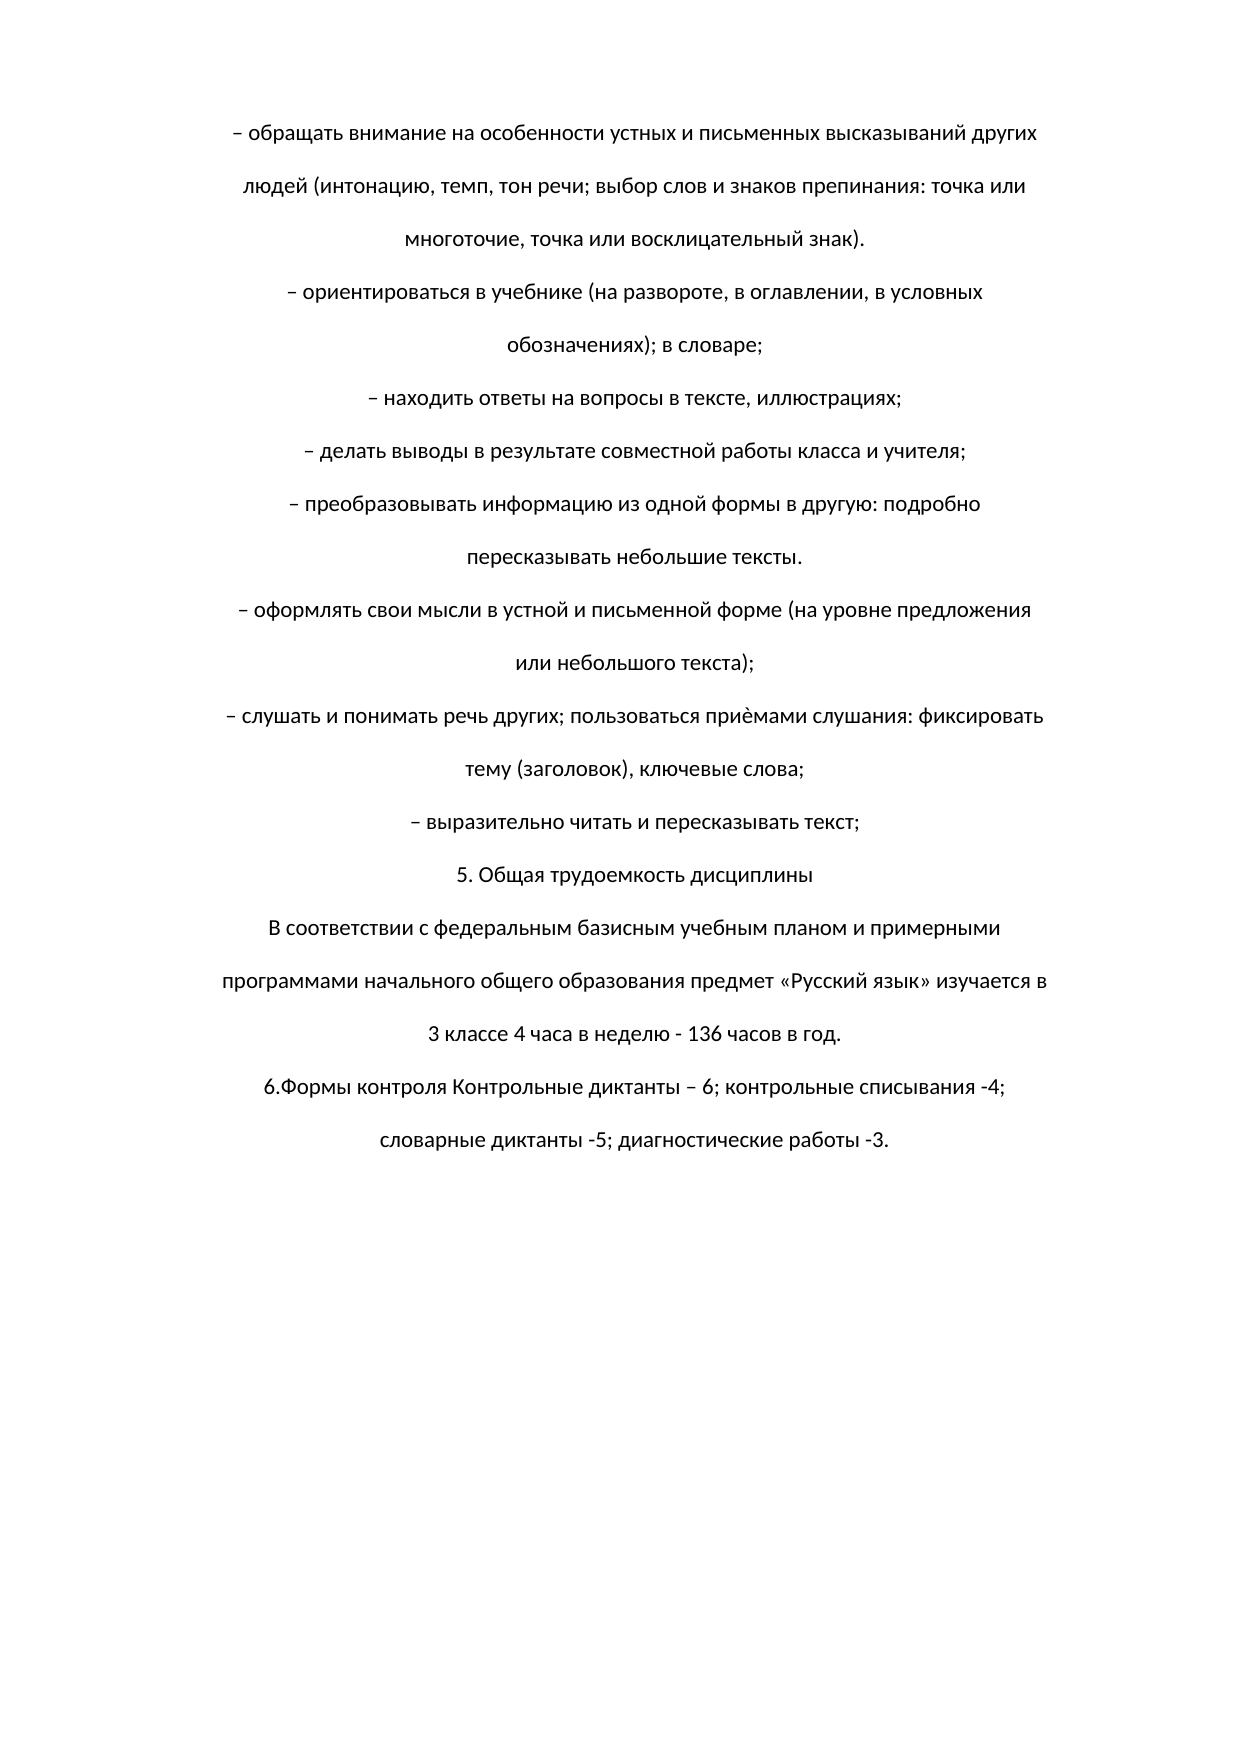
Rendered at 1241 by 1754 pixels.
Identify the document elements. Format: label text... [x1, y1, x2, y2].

text В соответствии с федеральным базисным учебным планом и примерными [118, 913, 1152, 941]
text тему (заголовок), ключевые слова; [118, 754, 1152, 782]
text или небольшого текста); [118, 648, 1152, 676]
text – оформлять свои мысли в устной и письменной форме (на уровне предложения [118, 595, 1152, 623]
text пересказывать небольшие тексты. [118, 542, 1152, 570]
text – находить ответы на вопросы в тексте, иллюстрациях; [118, 383, 1152, 411]
text – делать выводы в результате совместной работы класса и учителя; [118, 436, 1152, 464]
text – слушать и понимать речь других; пользоваться приѐмами слушания: фиксировать [118, 701, 1152, 729]
text – выразительно читать и пересказывать текст; [118, 807, 1152, 835]
text 6.Формы контроля Контрольные диктанты – 6; контрольные списывания -4; [118, 1072, 1152, 1101]
text 3 классе 4 часа в неделю - 136 часов в год. [118, 1019, 1152, 1047]
text программами начального общего образования предмет «Русский язык» изучается в [118, 966, 1152, 994]
text обозначениях); в словаре; [118, 330, 1152, 358]
text – обращать внимание на особенности устных и письменных высказываний других [118, 118, 1152, 146]
text словарные диктанты -5; диагностические работы -3. [118, 1126, 1152, 1153]
text многоточие, точка или восклицательный знак). [118, 224, 1152, 252]
text 5. Общая трудоемкость дисциплины [118, 860, 1152, 888]
text – преобразовывать информацию из одной формы в другую: подробно [118, 489, 1152, 517]
text – ориентироваться в учебнике (на развороте, в оглавлении, в условных [118, 277, 1152, 305]
text людей (интонацию, темп, тон речи; выбор слов и знаков препинания: точка или [118, 171, 1152, 199]
